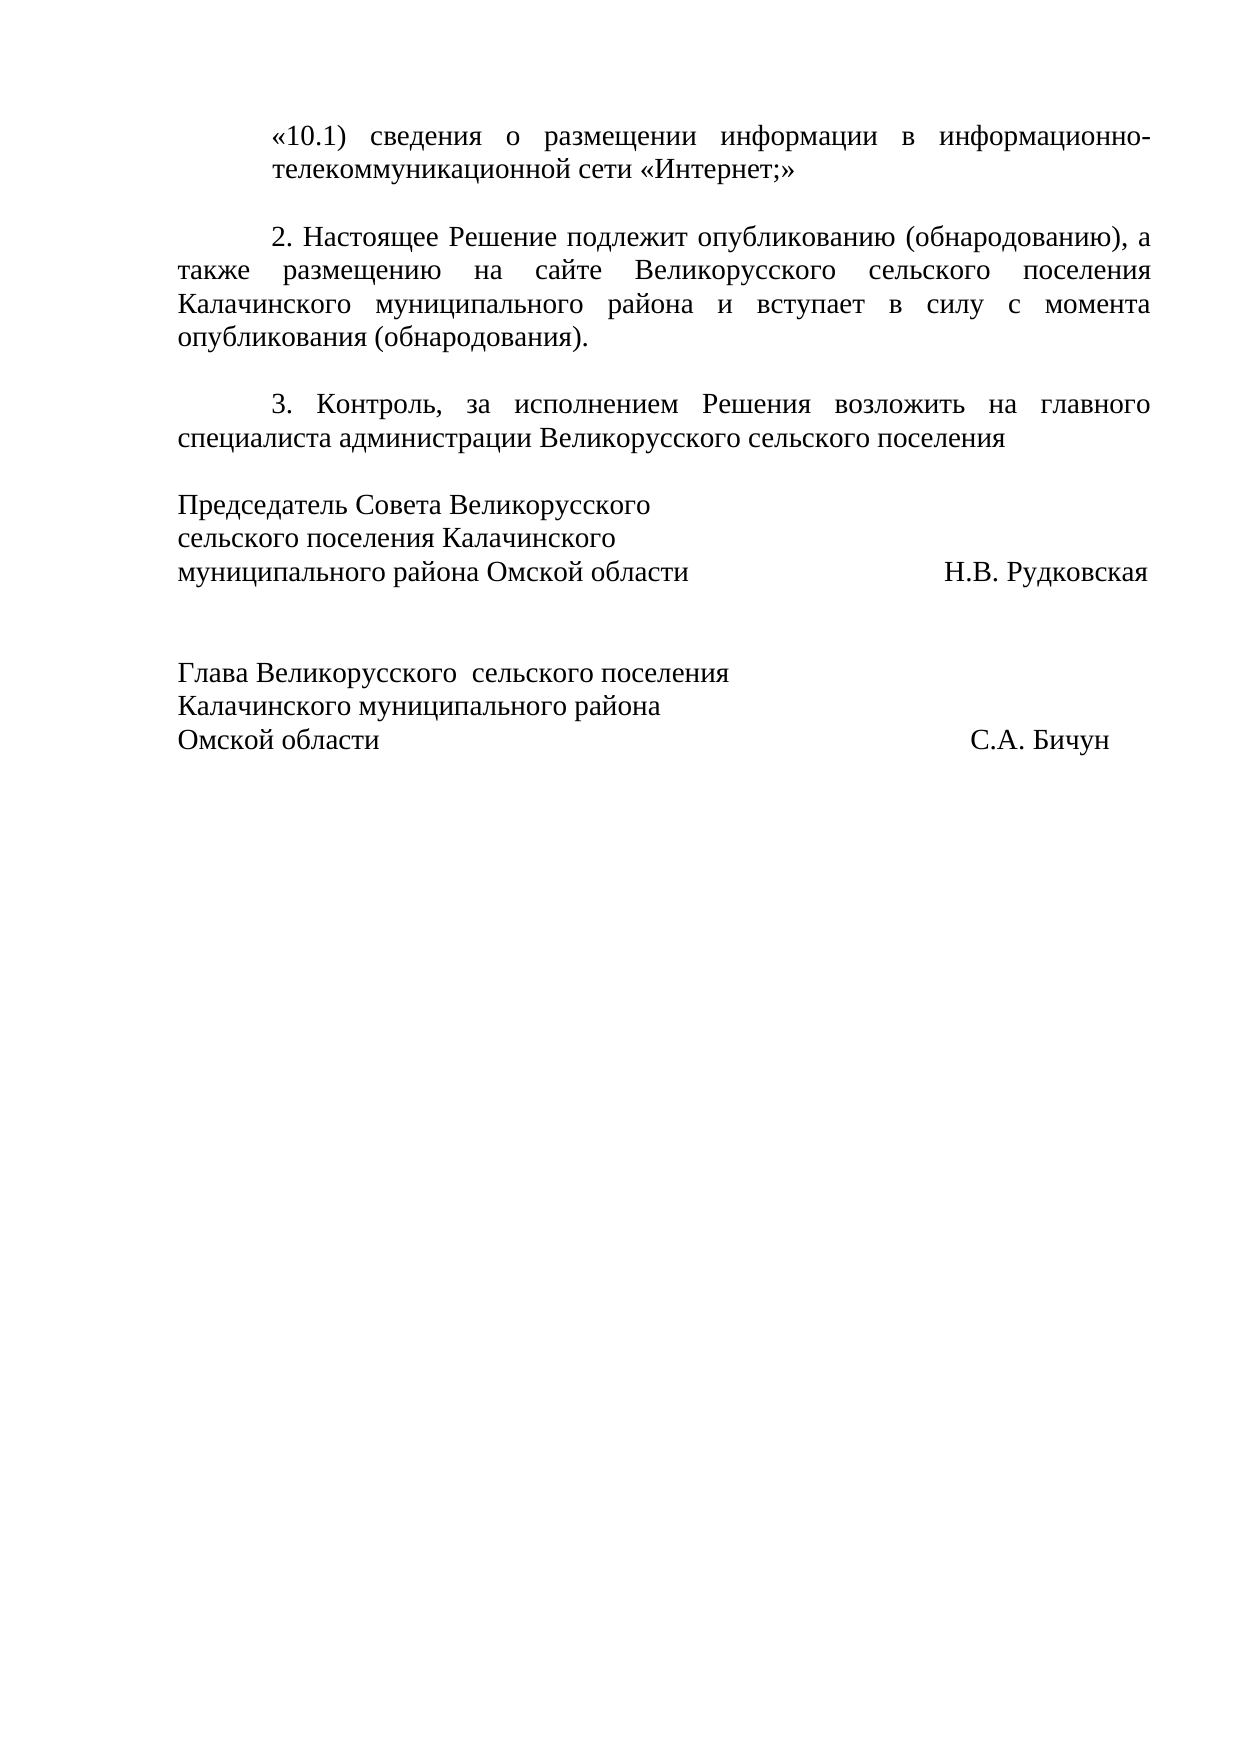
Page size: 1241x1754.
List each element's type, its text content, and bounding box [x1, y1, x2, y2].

text Калачинского муниципального района [177, 688, 1152, 722]
text сельского поселения Калачинского [177, 521, 1152, 554]
text 2. Настоящее Решение подлежит опубликованию (обнародованию), а также размещению на сайте Великорусского сельского поселения Калачинского муниципального района и вступает в силу с момента опубликования (обнародования). [177, 219, 1152, 353]
text Председатель Совета Великорусского [177, 487, 1152, 521]
text 3. Контроль, за исполнением Решения возложить на главного специалиста администрации Великорусского сельского поселения [177, 386, 1152, 453]
text муниципального района Омской области Н.В. Рудковская [177, 554, 1152, 588]
text Омской области С.А. Бичун [177, 722, 1152, 755]
text «10.1) сведения о размещении информации в информационно- телекоммуникационной сети «Интернет;» [177, 118, 1152, 185]
text Глава Великорусского сельского поселения [177, 655, 1152, 688]
